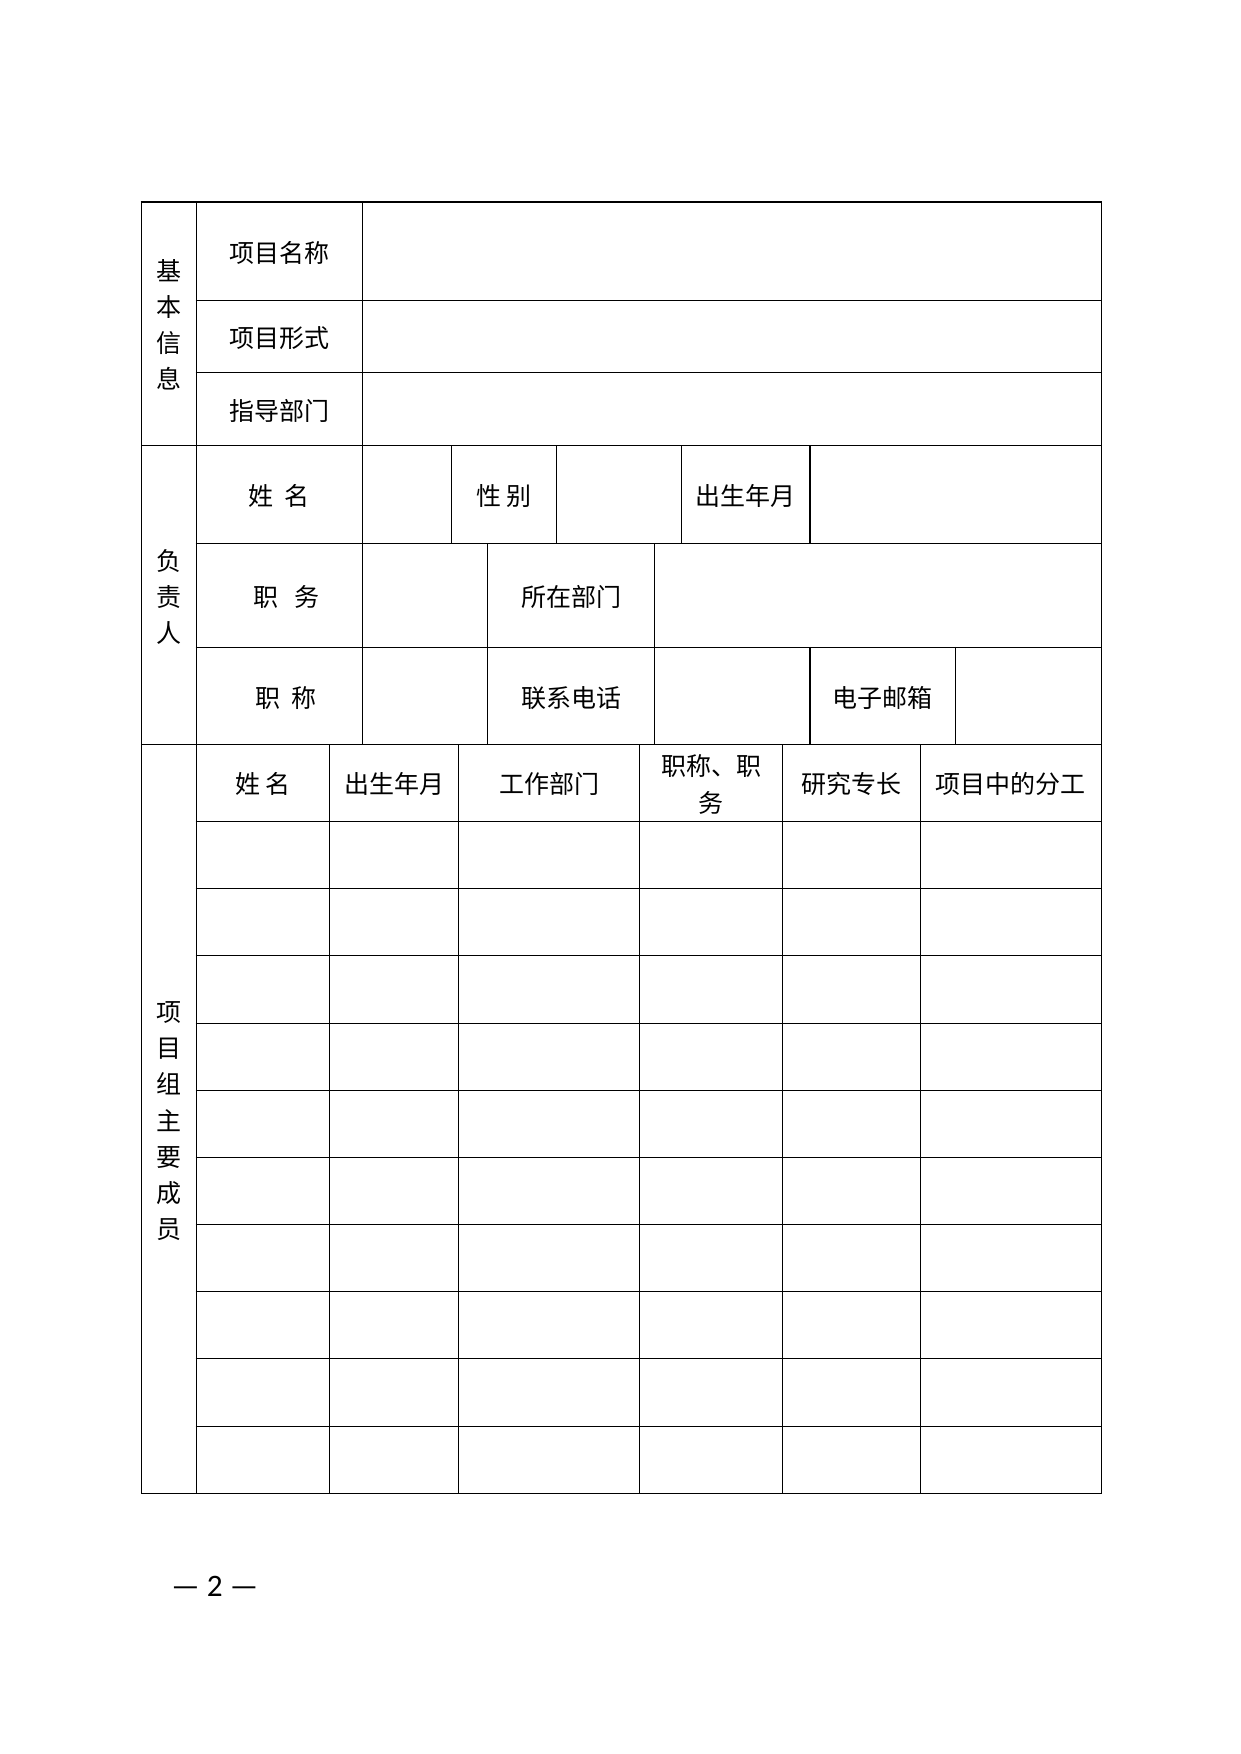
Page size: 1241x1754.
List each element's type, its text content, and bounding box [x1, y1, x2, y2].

table_cell [783, 1427, 920, 1493]
table_cell 姓 名 [197, 745, 329, 821]
table_cell [459, 1359, 639, 1426]
table_cell 职 务 [197, 544, 362, 647]
table_cell [655, 544, 1101, 647]
table_cell 项 目 组 主 要 成 员 [142, 745, 196, 1493]
table_cell 姓 名 [197, 446, 362, 543]
table_cell [640, 1225, 782, 1291]
table_cell [363, 544, 487, 647]
table_cell [557, 446, 681, 543]
table_cell [363, 446, 451, 543]
table_cell [197, 956, 329, 1022]
table_cell [640, 1427, 782, 1493]
table_cell [921, 889, 1101, 955]
table_cell 工作部门 [459, 745, 639, 821]
table_cell 研究专长 [783, 745, 920, 821]
table_cell [330, 889, 458, 955]
table_cell [330, 1225, 458, 1291]
table_cell 项目中的分工 [921, 745, 1101, 821]
table_cell [330, 956, 458, 1022]
table_cell [640, 1292, 782, 1358]
table_cell [363, 301, 1101, 372]
table_cell [330, 1427, 458, 1493]
table_cell [956, 648, 1101, 744]
table_cell [921, 1359, 1101, 1426]
table_cell [921, 956, 1101, 1022]
table_cell [459, 956, 639, 1022]
table_cell [640, 1158, 782, 1224]
table_cell [330, 1292, 458, 1358]
table_cell [783, 822, 920, 888]
table_cell [921, 1091, 1101, 1157]
table_cell [640, 1024, 782, 1089]
table_cell [459, 822, 639, 888]
table_cell 项目形式 [197, 301, 362, 372]
table_cell [459, 1292, 639, 1358]
table_cell [783, 956, 920, 1022]
table_cell [197, 1024, 329, 1089]
table_cell [640, 1359, 782, 1426]
table_cell 所在部门 [488, 544, 654, 647]
table_cell [655, 648, 809, 744]
table_cell [459, 1225, 639, 1291]
table_cell [783, 1225, 920, 1291]
table_cell [459, 889, 639, 955]
table_cell [783, 1158, 920, 1224]
table_cell [921, 822, 1101, 888]
table_header [363, 203, 1101, 300]
table_cell [197, 1359, 329, 1426]
table_cell [363, 373, 1101, 445]
table_cell [921, 1158, 1101, 1224]
table_cell [330, 1359, 458, 1426]
table_cell [197, 1225, 329, 1291]
table_cell [330, 1158, 458, 1224]
table_cell [921, 1024, 1101, 1089]
table_cell [459, 1091, 639, 1157]
table_cell [197, 1091, 329, 1157]
table_cell 指导部门 [197, 373, 362, 445]
table_cell [330, 822, 458, 888]
table_cell [197, 889, 329, 955]
table_cell [783, 1091, 920, 1157]
table_cell [459, 1427, 639, 1493]
table_cell 出生年月 [682, 446, 809, 543]
table_cell [197, 1292, 329, 1358]
table_cell [640, 889, 782, 955]
table_cell [783, 889, 920, 955]
table_cell 电子邮箱 [811, 648, 955, 744]
table_cell [783, 1024, 920, 1089]
table_cell 出生年月 [330, 745, 458, 821]
table_cell 联系电话 [488, 648, 654, 744]
table_cell [363, 648, 487, 744]
table_cell [640, 1091, 782, 1157]
table_cell 性 别 [452, 446, 556, 543]
table_cell 职 称 [197, 648, 362, 744]
table_cell [330, 1091, 458, 1157]
table_cell [921, 1427, 1101, 1493]
table_cell [921, 1292, 1101, 1358]
table_cell [459, 1158, 639, 1224]
table_cell [811, 446, 1101, 543]
table_cell 负 责 人 [142, 446, 196, 744]
table_cell [640, 956, 782, 1022]
table_cell [459, 1024, 639, 1089]
table_cell [197, 1427, 329, 1493]
table_cell [197, 1158, 329, 1224]
table_cell 职称、职务 [640, 745, 782, 821]
table_cell [640, 822, 782, 888]
table_cell [197, 822, 329, 888]
table_cell [921, 1225, 1101, 1291]
table_header 基本 信 息 [142, 203, 196, 445]
table_cell [783, 1292, 920, 1358]
table_header 项目名称 [197, 203, 362, 300]
table_cell [783, 1359, 920, 1426]
table_cell [330, 1024, 458, 1089]
